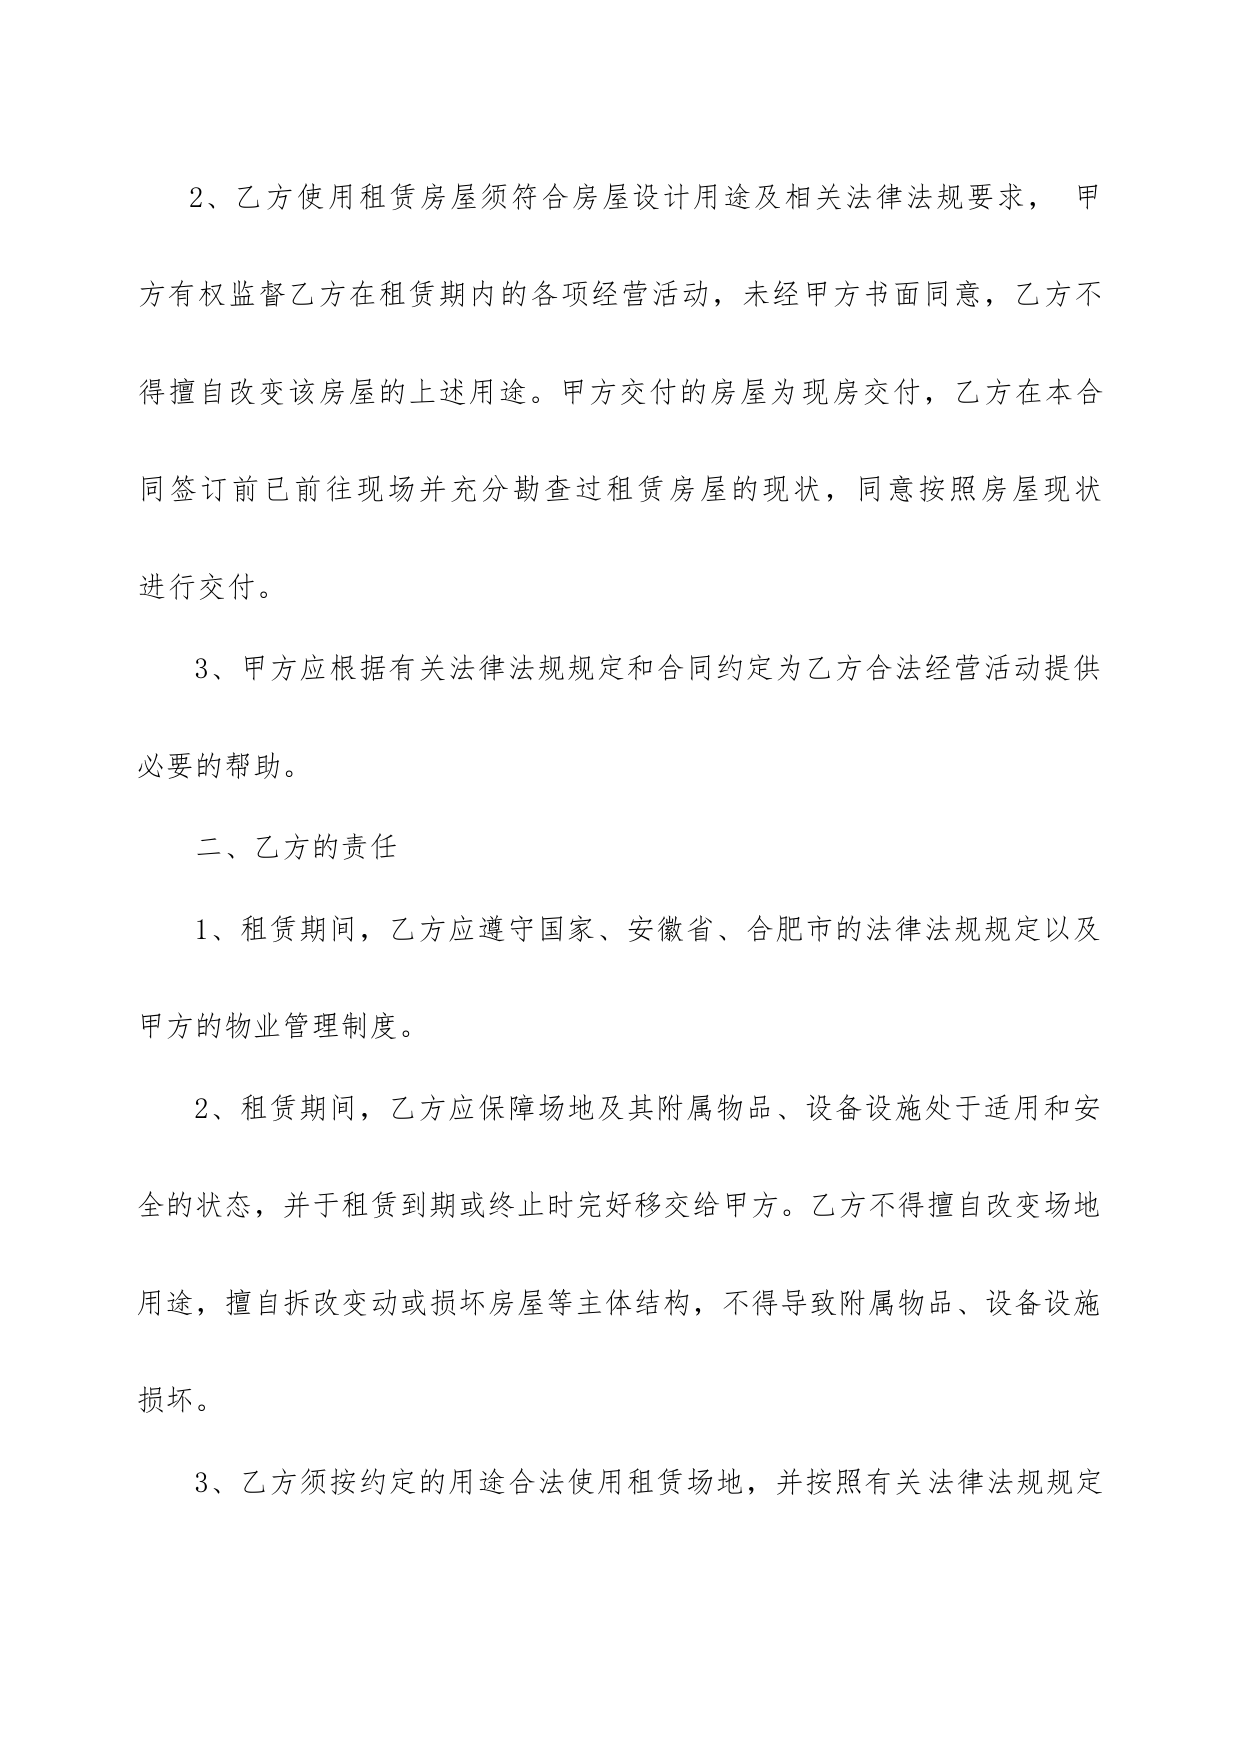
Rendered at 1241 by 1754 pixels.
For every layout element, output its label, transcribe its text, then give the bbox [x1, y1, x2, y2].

text 2、租赁期间，乙方应保障场地及其附属物品、设备设施处于适用和安全的状态，并于租赁到期或终止时完好移交给甲方。乙方不得擅自改变场地用途，擅自拆改变动或损坏房屋等主体结构，不得导致附属物品、设备设施损坏。 [136, 1073, 1104, 1431]
text 2、乙方使用租赁房屋须符合房屋设计用途及相关法律法规要求， 甲方有权监督乙方在租赁期内的各项经营活动，未经甲方书面同意，乙方不得擅自改变该房屋的上述用途。甲方交付的房屋为现房交付，乙方在本合同签订前已前往现场并充分勘查过租赁房屋的现状，同意按照房屋现状进行交付。 [137, 162, 1104, 617]
text 二、乙方的责任 [136, 813, 1104, 878]
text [136, 1447, 1104, 1512]
text 1、租赁期间，乙方应遵守国家、安徽省、合肥市的法律法规规定以及甲方的物业管理制度。 [136, 894, 1104, 1057]
text 3、甲方应根据有关法律法规规定和合同约定为乙方合法经营活动提供必要的帮助。 [136, 633, 1104, 796]
